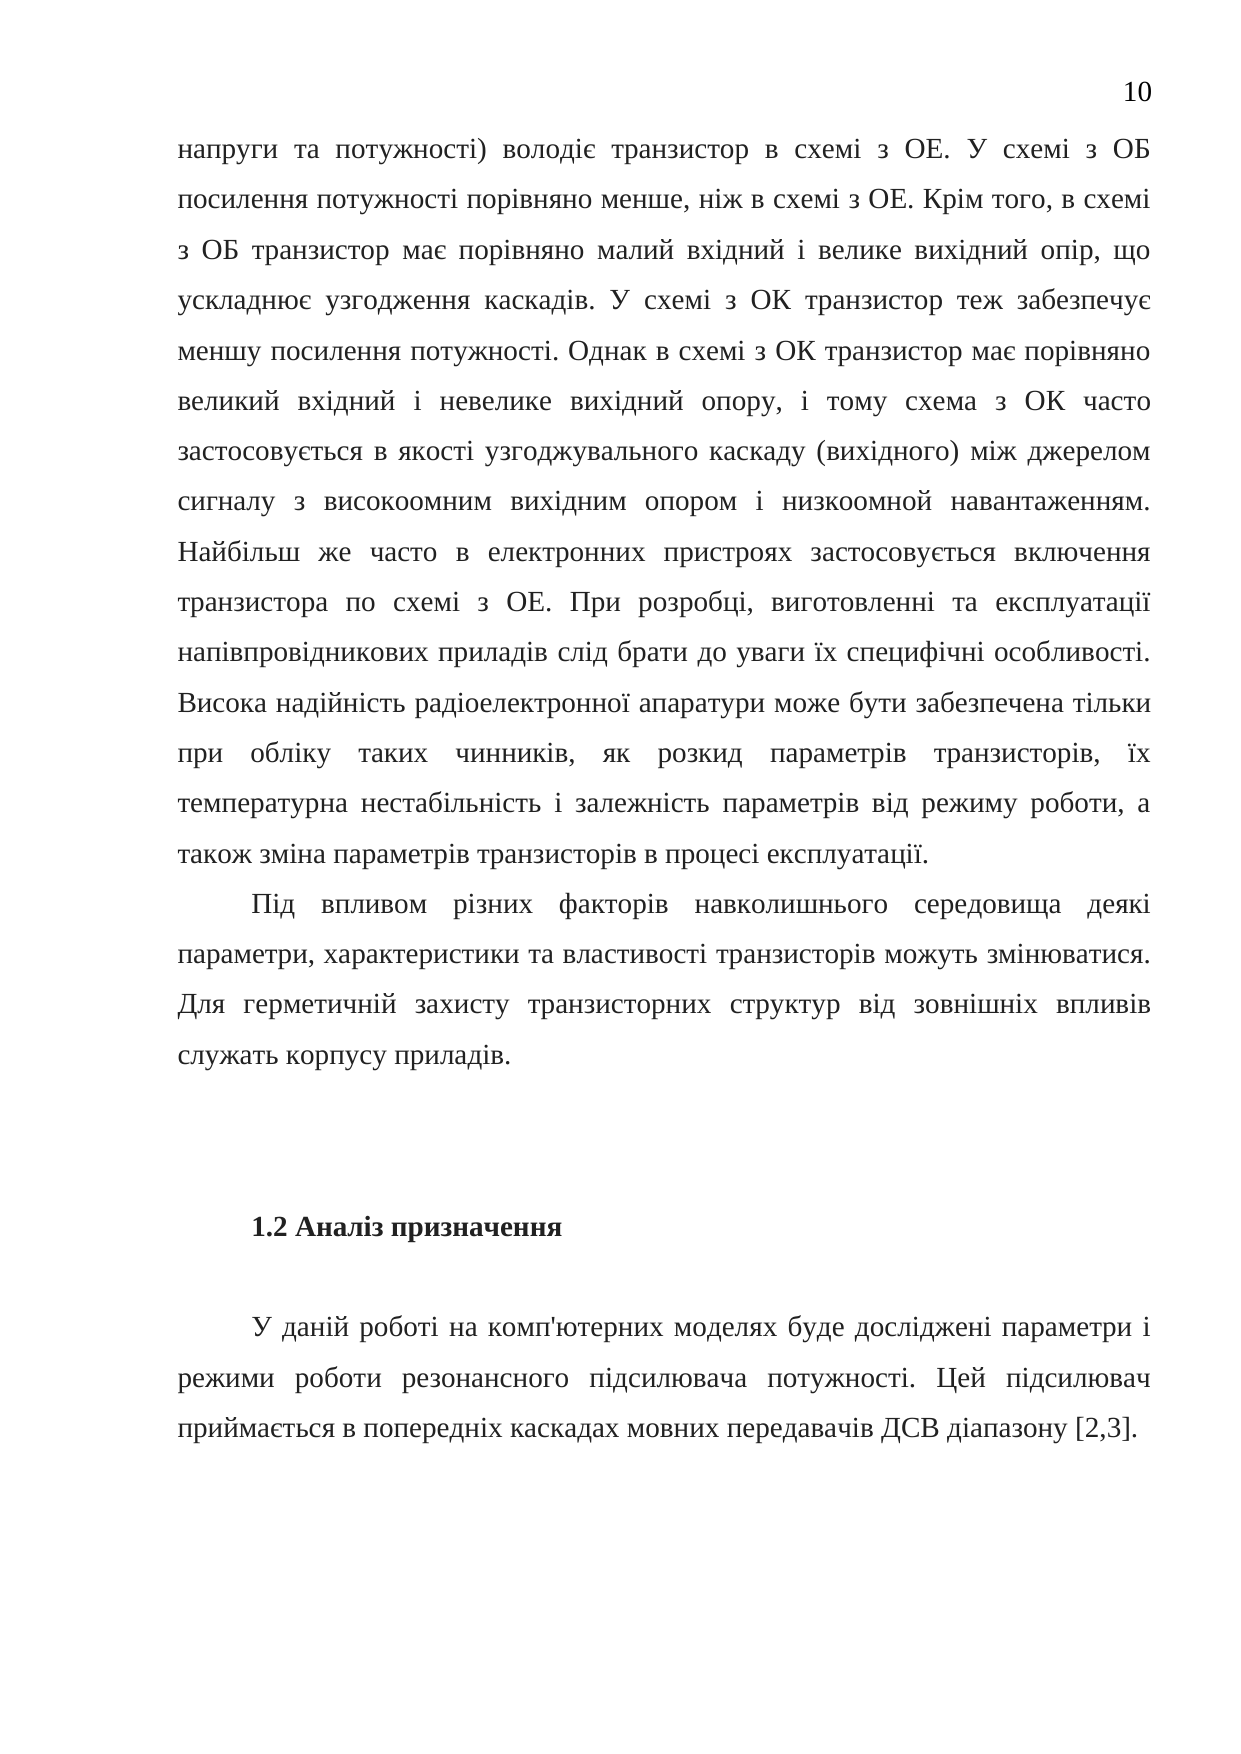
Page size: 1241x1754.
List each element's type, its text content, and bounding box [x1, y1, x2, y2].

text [177, 131, 1152, 869]
list У даній роботі на комп'ютерних моделях буде досліджені параметри і режими роботи резонансного підсилювача потужності. Цей підсилювач приймається в попередніх каскадах мовних передавачів ДСВ діапазону [2,3]. [177, 1309, 1152, 1443]
text 1.2 Аналіз призначення [177, 1209, 1152, 1242]
list Під впливом різних факторів навколишнього середовища деякі параметри, характеристики та властивості транзисторів можуть змінюватися. Для герметичній захисту транзисторних структур від зовнішніх впливів служать корпусу приладів. [177, 886, 1152, 1071]
